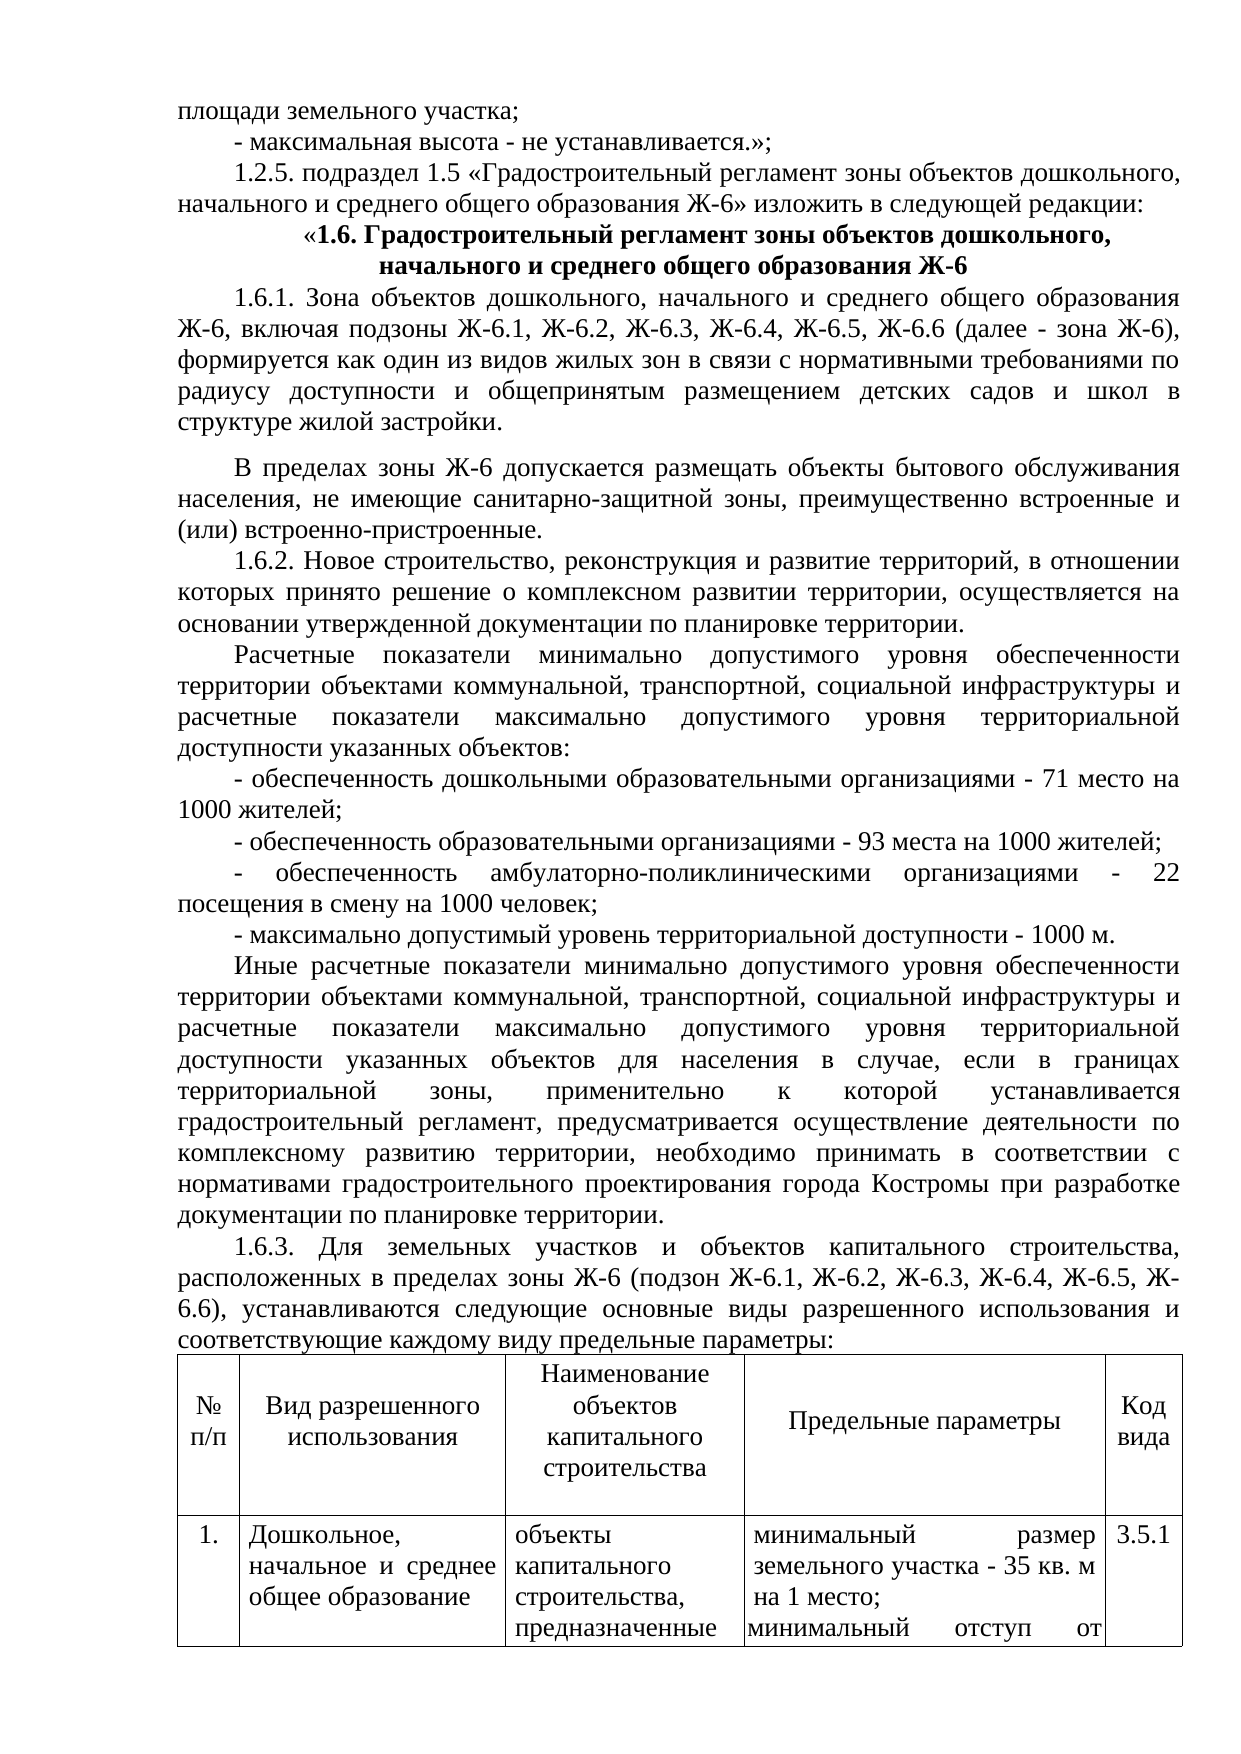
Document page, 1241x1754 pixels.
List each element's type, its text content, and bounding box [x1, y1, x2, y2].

text - обеспеченность амбулаторно-поликлиническими организациями - 22 посещения в смену на 1000 человек; [177, 856, 1181, 918]
text 1.6.3. Для земельных участков и объектов капитального строительства, расположенных в пределах зоны Ж-6 (подзон Ж-6.1, Ж-6.2, Ж-6.3, Ж-6.4, Ж-6.5, Ж-6.6), устанавливаются следующие основные виды разрешенного использования и соответствующие каждому виду предельные параметры: [177, 1229, 1181, 1354]
text - обеспеченность дошкольными образовательными организациями - 71 место на 1000 жителей; [177, 762, 1181, 825]
table_header Вид разрешенного использования [240, 1355, 505, 1514]
table_header Код вида [1106, 1355, 1182, 1514]
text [177, 94, 1181, 125]
text - максимально допустимый уровень территориальной доступности - 1000 м. [177, 918, 1181, 949]
text Иные расчетные показатели минимально допустимого уровня обеспеченности территории объектами коммунальной, транспортной, социальной инфраструктуры и расчетные показатели максимально допустимого уровня территориальной доступности указанных объектов для населения в случае, если в границах территориальной зоны, применительно к которой устанавливается градостроительный регламент, предусматривается осуществление деятельности по комплексному развитию территории, необходимо принимать в соответствии с нормативами градостроительного проектирования города Костромы при разработке документации по планировке территории. [177, 949, 1181, 1229]
text 1.2.5. подраздел 1.5 «Градостроительный регламент зоны объектов дошкольного, начального и среднего общего образования Ж-6» изложить в следующей редакции: [177, 156, 1181, 218]
text 1.6.2. Новое строительство, реконструкция и развитие территорий, в отношении которых принято решение о комплексном развитии территории, осуществляется на основании утвержденной документации по планировке территории. [177, 544, 1181, 638]
text 1.6.1. Зона объектов дошкольного, начального и среднего общего образования Ж-6, включая подзоны Ж-6.1, Ж-6.2, Ж-6.3, Ж-6.4, Ж-6.5, Ж-6.6 (далее - зона Ж-6), формируется как один из видов жилых зон в связи с нормативными требованиями по радиусу доступности и общепринятым размещением детских садов и школ в структуре жилой застройки. [177, 281, 1181, 436]
text В пределах зоны Ж-6 допускается размещать объекты бытового обслуживания населения, не имеющие санитарно-защитной зоны, преимущественно встроенные и (или) встроенно-пристроенные. [177, 451, 1181, 544]
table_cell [506, 1516, 744, 1646]
table_cell 1. [178, 1516, 239, 1646]
table_header Наименование объектов капитального строительства [506, 1355, 744, 1514]
text Расчетные показатели минимально допустимого уровня обеспеченности территории объектами коммунальной, транспортной, социальной инфраструктуры и расчетные показатели максимально допустимого уровня территориальной доступности указанных объектов: [177, 638, 1181, 762]
table_header № п/п [178, 1355, 239, 1514]
table_cell 3.5.1 [1106, 1516, 1182, 1646]
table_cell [240, 1516, 505, 1646]
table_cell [745, 1516, 1105, 1646]
text - максимальная высота - не устанавливается.»; [177, 125, 1181, 156]
table_header Предельные параметры [745, 1355, 1105, 1514]
text - обеспеченность образовательными организациями - 93 места на 1000 жителей; [177, 825, 1181, 856]
text «1.6. Градостроительный регламент зоны объектов дошкольного, начального и среднего общего образования Ж-6 [177, 218, 1181, 281]
